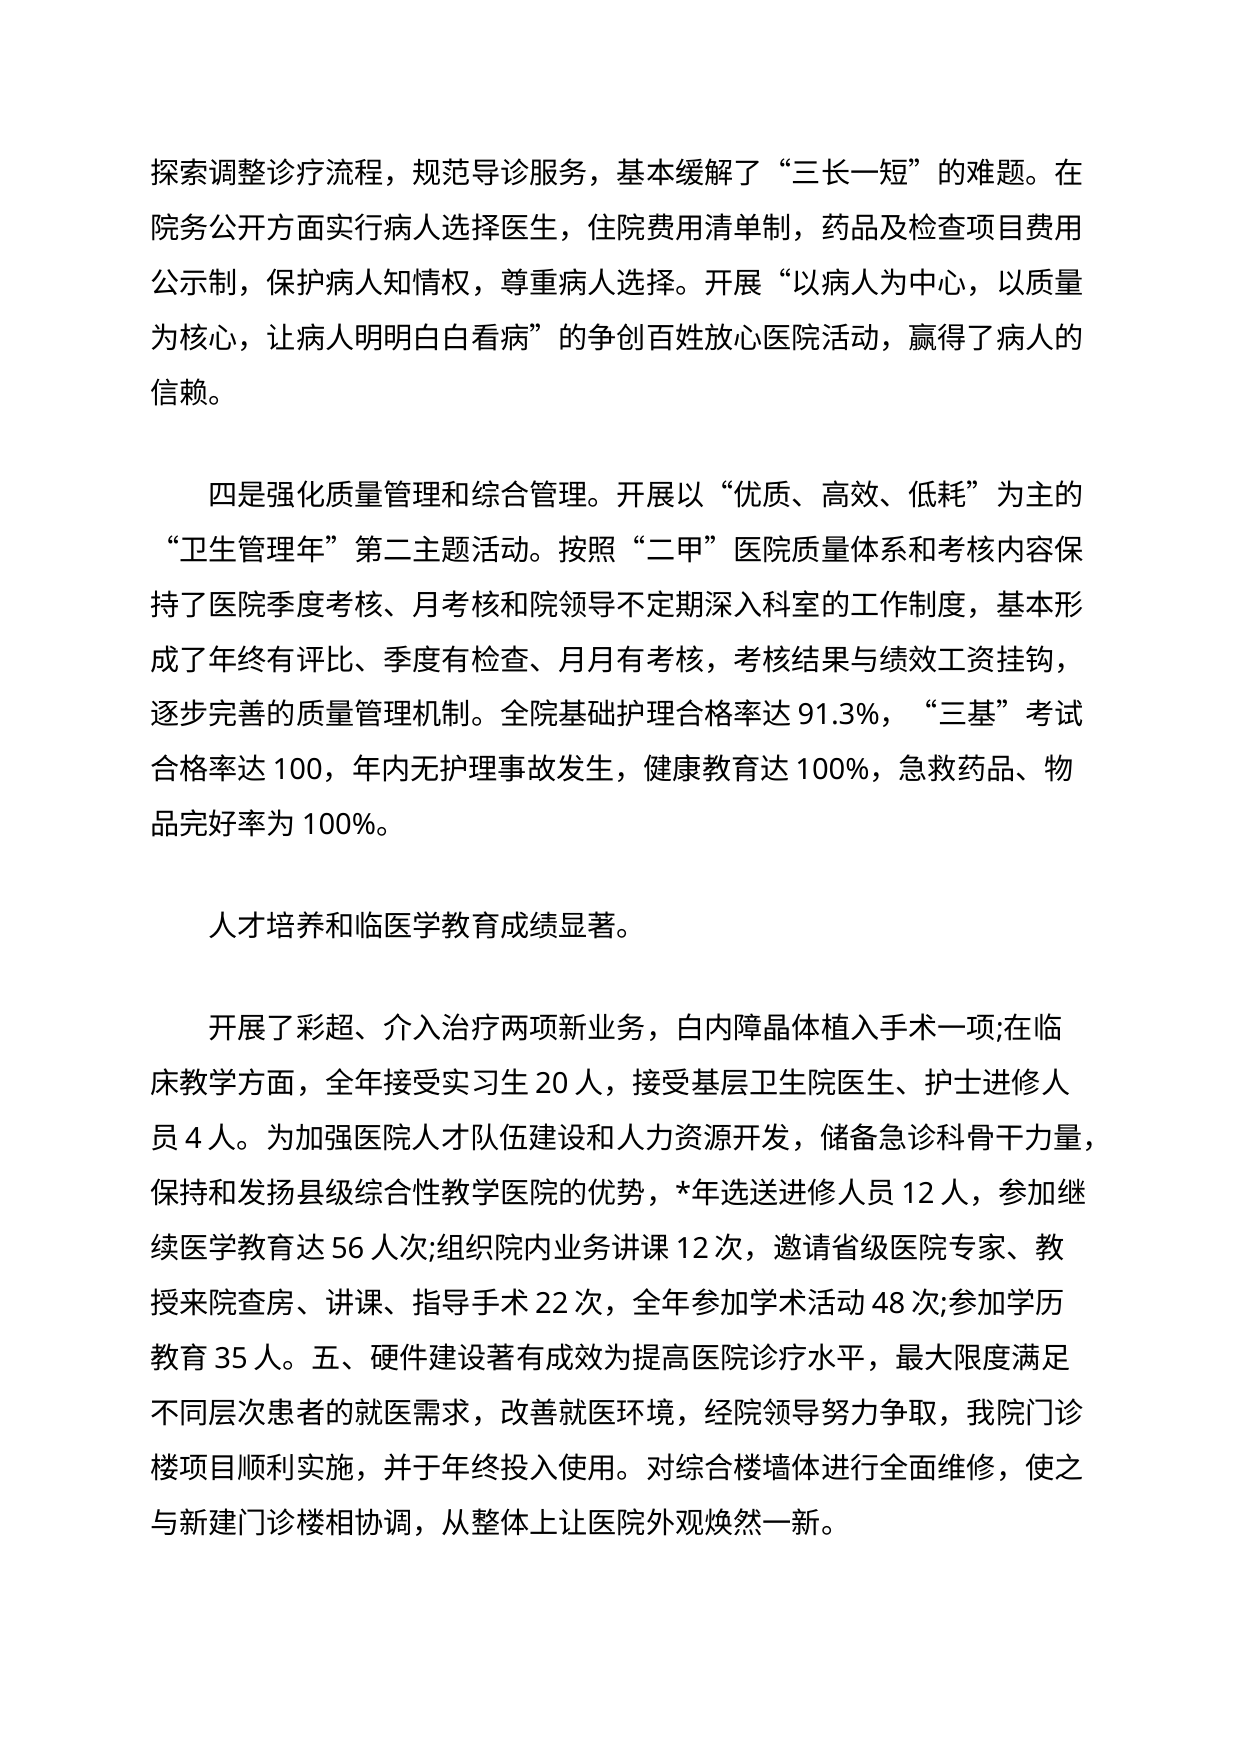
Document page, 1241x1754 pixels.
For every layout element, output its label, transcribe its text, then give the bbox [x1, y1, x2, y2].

text 四是强化质量管理和综合管理。开展以“优质、高效、低耗”为主的“卫生管理年”第二主题活动。按照“二甲”医院质量体系和考核内容保持了医院季度考核、月考核和院领导不定期深入科室的工作制度，基本形成了年终有评比、季度有检查、月月有考核，考核结果与绩效工资挂钩，逐步完善的质量管理机制。全院基础护理合格率达91.3%，“三基”考试合格率达100，年内无护理事故发生，健康教育达100%，急救药品、物品完好率为100%。 [150, 471, 1090, 843]
text 开展了彩超、介入治疗两项新业务，白内障晶体植入手术一项;在临床教学方面，全年接受实习生20人，接受基层卫生院医生、护士进修人员4人。为加强医院人才队伍建设和人力资源开发，储备急诊科骨干力量，保持和发扬县级综合性教学医院的优势，*年选送进修人员12人，参加继续医学教育达56人次;组织院内业务讲课12次，邀请省级医院专家、教授来院查房、讲课、指导手术22次，全年参加学术活动48次;参加学历教育35人。五、硬件建设著有成效为提高医院诊疗水平，最大限度满足不同层次患者的就医需求，改善就医环境，经院领导努力争取，我院门诊楼项目顺利实施，并于年终投入使用。对综合楼墙体进行全面维修，使之与新建门诊楼相协调，从整体上让医院外观焕然一新。 [150, 1005, 1090, 1542]
text 人才培养和临医学教育成绩显著。 [150, 903, 1090, 945]
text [150, 150, 1090, 412]
